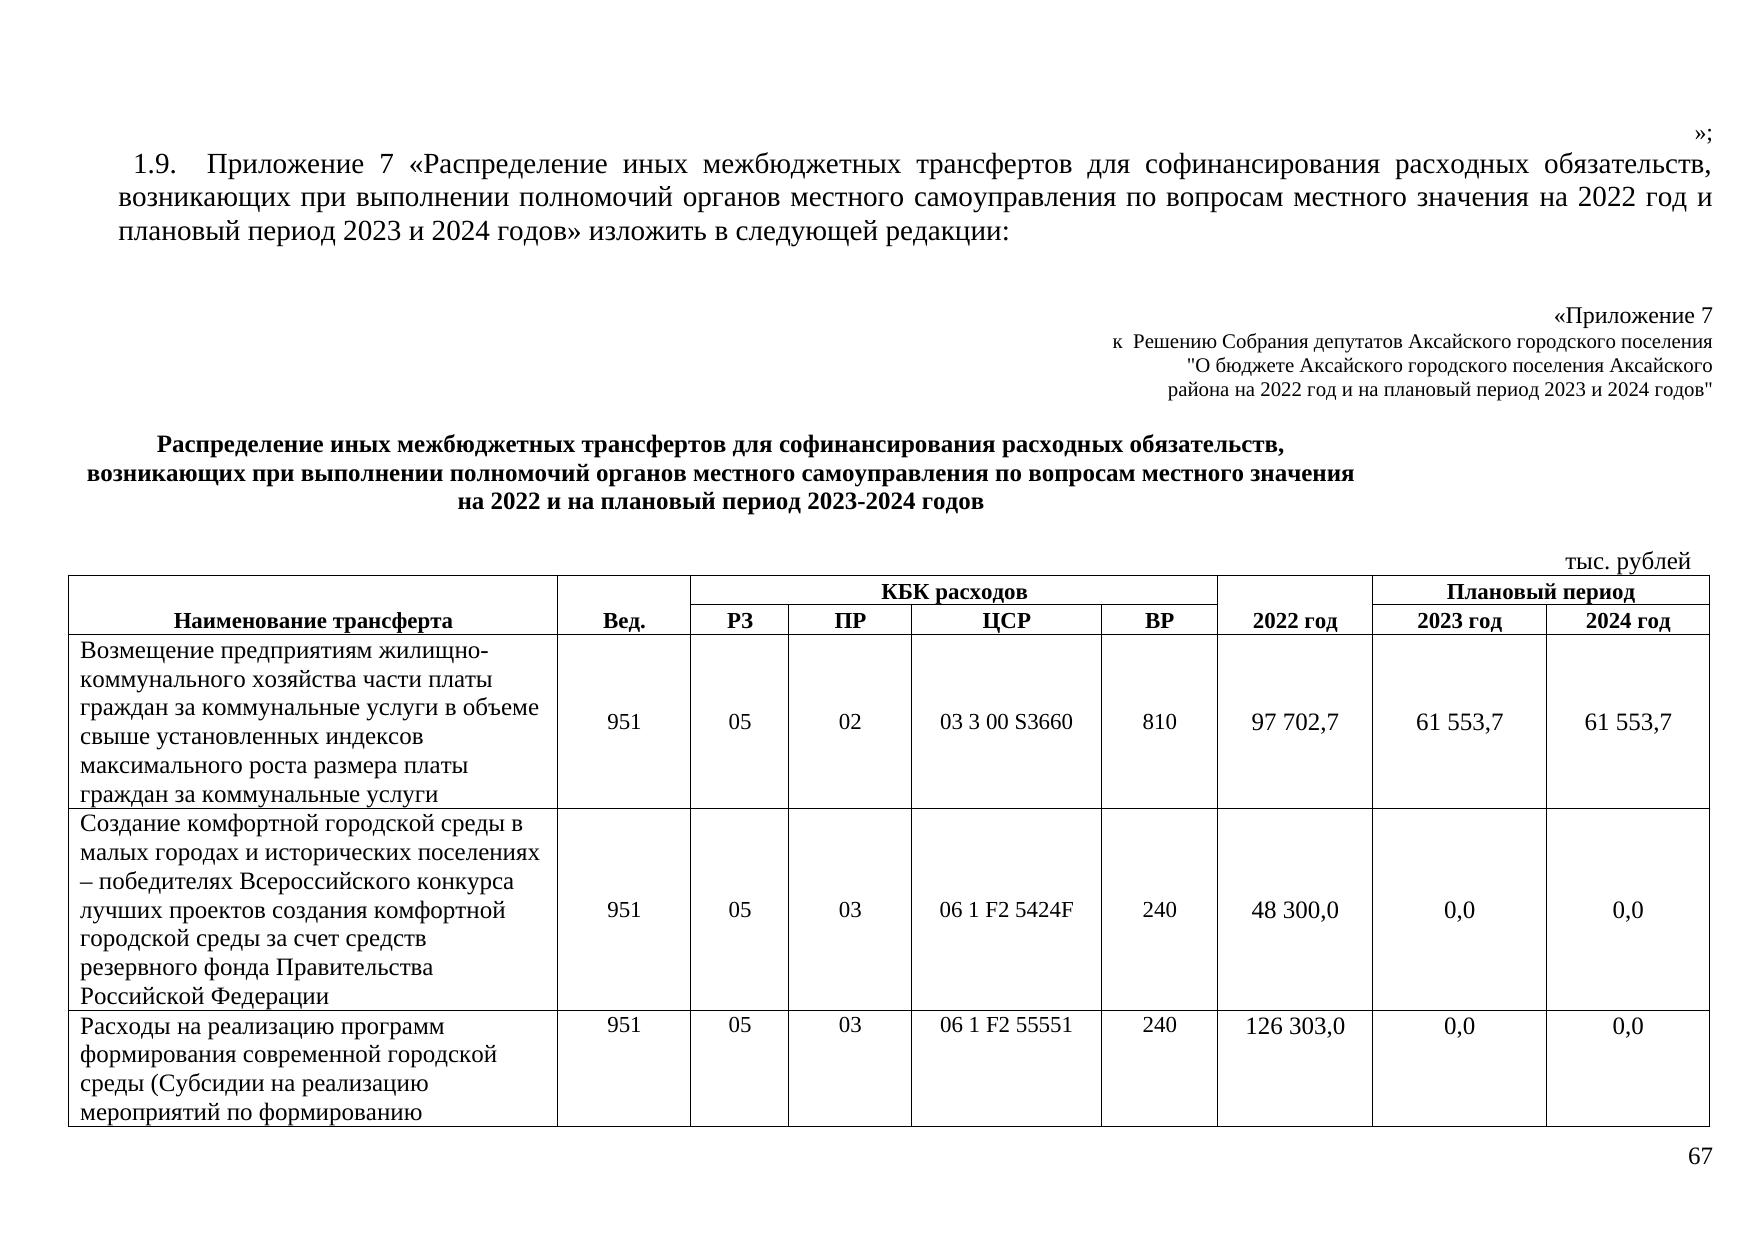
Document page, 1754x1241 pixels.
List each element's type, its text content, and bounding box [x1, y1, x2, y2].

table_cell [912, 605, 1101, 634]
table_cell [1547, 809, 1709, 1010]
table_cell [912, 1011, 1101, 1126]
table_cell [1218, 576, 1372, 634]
text »; [59, 118, 1713, 146]
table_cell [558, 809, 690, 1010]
text "О бюджете Аксайского городского поселения Аксайского [59, 353, 1713, 377]
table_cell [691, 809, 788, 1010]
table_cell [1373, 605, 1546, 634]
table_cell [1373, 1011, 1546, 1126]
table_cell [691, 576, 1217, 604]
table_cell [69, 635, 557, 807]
text района на 2022 год и на плановый период 2023 и 2024 годов" [59, 377, 1713, 401]
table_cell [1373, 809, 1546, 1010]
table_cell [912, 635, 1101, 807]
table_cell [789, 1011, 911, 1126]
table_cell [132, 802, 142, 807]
text «Приложение 7 [59, 302, 1713, 329]
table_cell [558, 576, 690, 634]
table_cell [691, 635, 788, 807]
text к Решению Собрания депутатов Аксайского городского поселения [59, 329, 1713, 353]
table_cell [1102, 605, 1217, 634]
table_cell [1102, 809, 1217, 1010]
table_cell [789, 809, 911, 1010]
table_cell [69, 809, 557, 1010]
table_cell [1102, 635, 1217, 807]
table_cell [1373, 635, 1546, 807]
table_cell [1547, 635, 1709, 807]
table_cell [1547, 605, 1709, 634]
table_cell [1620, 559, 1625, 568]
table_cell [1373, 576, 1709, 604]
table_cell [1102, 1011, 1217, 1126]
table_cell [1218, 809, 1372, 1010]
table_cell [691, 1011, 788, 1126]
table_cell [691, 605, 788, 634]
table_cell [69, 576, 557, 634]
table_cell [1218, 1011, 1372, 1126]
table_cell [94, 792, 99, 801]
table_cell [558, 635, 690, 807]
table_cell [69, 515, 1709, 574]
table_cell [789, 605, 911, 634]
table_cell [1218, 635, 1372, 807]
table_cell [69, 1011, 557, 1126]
list Приложение 7 «Распределение иных межбюджетных трансфертов для софинансирования расходных обязательств, возникающих при выполнении полномочий органов местного самоуправления по вопросам местного значения на 2022 год и плановый период 2023 и 2024 годов» изложить в следующей редакции: [118, 146, 1713, 246]
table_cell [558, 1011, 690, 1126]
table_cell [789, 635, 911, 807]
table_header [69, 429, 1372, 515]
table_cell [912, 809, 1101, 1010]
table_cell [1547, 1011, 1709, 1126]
